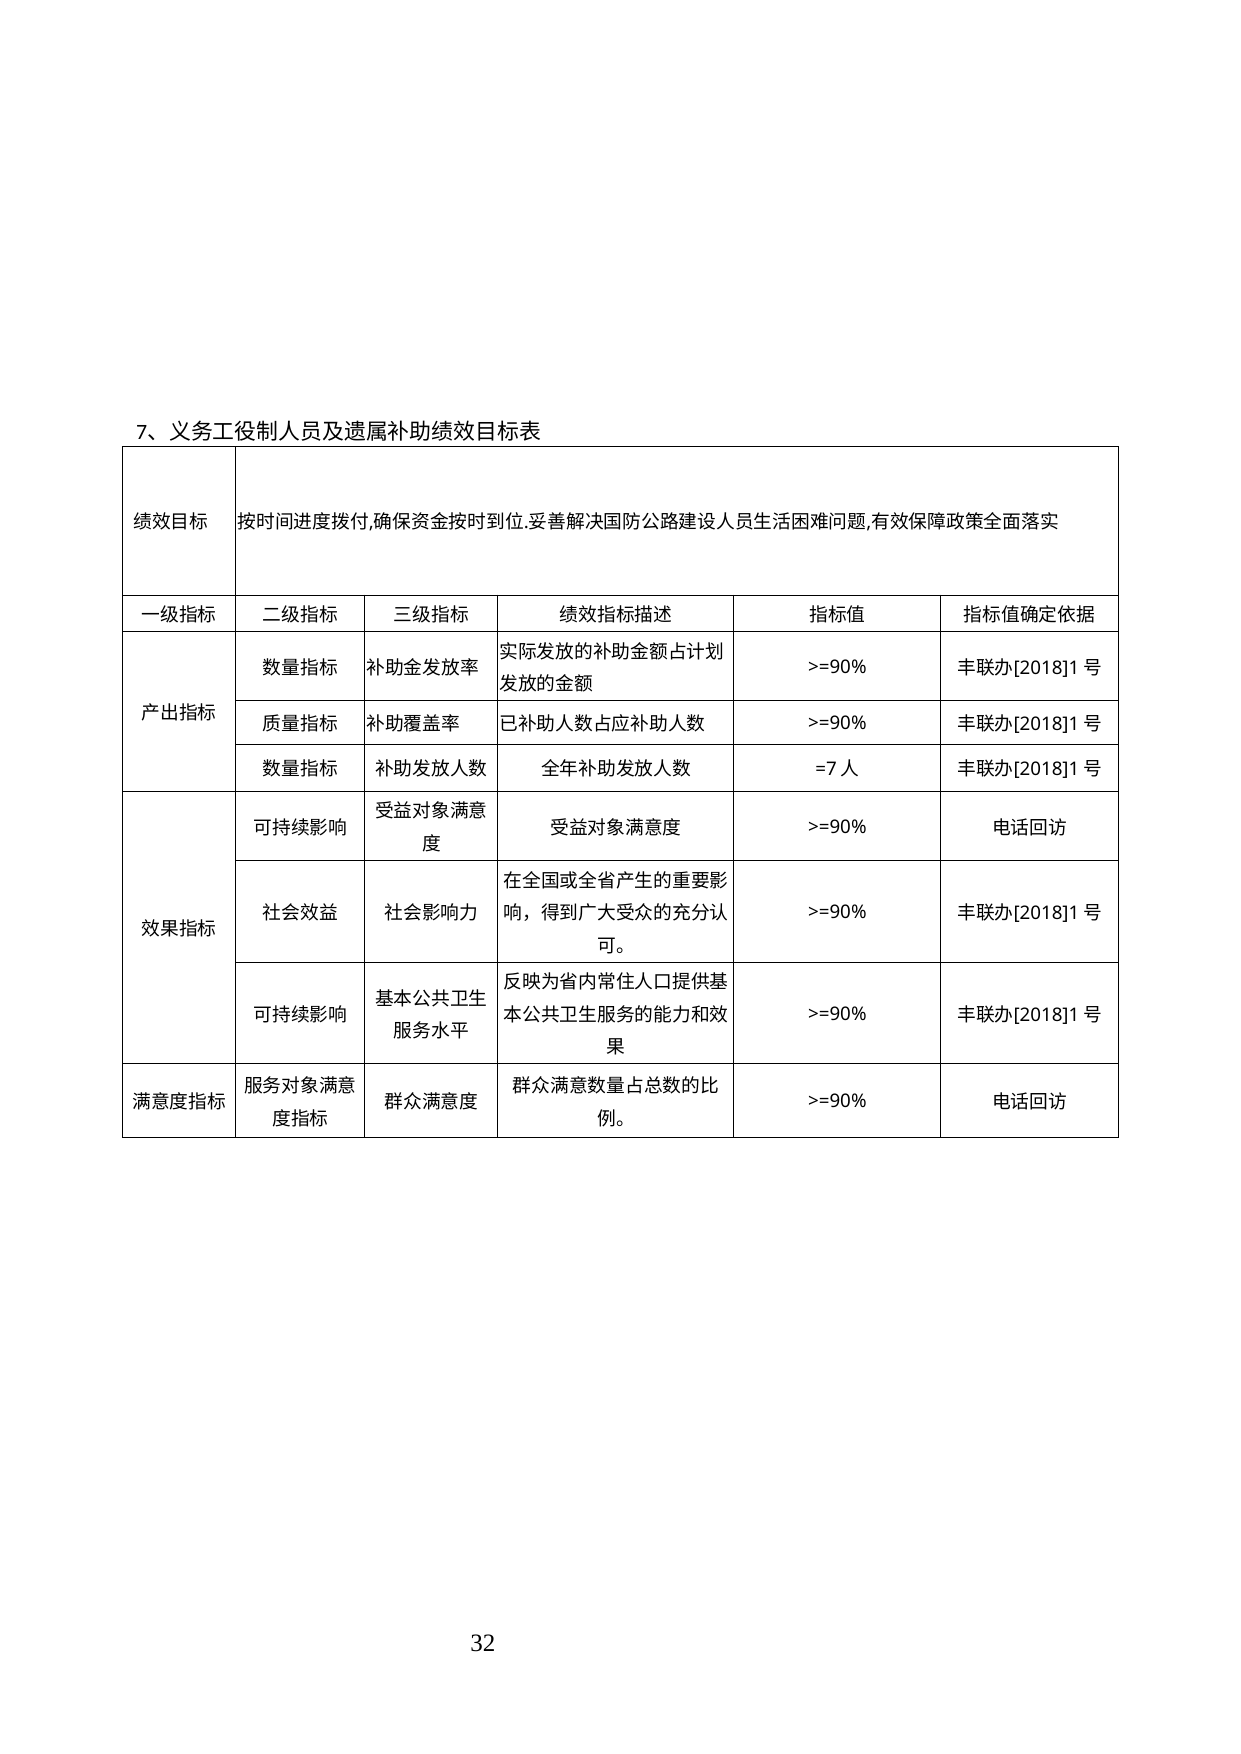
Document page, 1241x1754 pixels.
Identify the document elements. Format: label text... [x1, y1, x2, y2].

table_cell 质量指标 [236, 701, 364, 743]
table_cell 社会影响力 [365, 861, 497, 962]
table_cell >=90% [734, 701, 940, 743]
table_cell 补助金发放率 [365, 632, 497, 700]
table_cell 基本公共卫生服务水平 [365, 963, 497, 1063]
table_header 按时间进度拨付,确保资金按时到位.妥善解决国防公路建设人员生活困难问题,有效保障政策全面落实 [236, 447, 1118, 594]
table_cell 群众满意数量占总数的比例。 [498, 1064, 733, 1137]
table_cell 补助覆盖率 [365, 701, 497, 743]
table_cell 补助发放人数 [365, 745, 497, 791]
table_cell 电话回访 [941, 1064, 1118, 1137]
table_cell 丰联办[2018]1号 [941, 745, 1118, 791]
table_cell 全年补助发放人数 [498, 745, 733, 791]
table_cell >=90% [734, 861, 940, 962]
table_cell 在全国或全省产生的重要影响，得到广大受众的充分认可。 [498, 861, 733, 962]
table_cell 绩效指标描述 [498, 596, 733, 631]
table_cell 社会效益 [236, 861, 364, 962]
table_cell 三级指标 [365, 596, 497, 631]
table_cell 数量指标 [236, 632, 364, 700]
table_cell 可持续影响 [236, 792, 364, 860]
table_cell >=90% [734, 963, 940, 1063]
table_cell 反映为省内常住人口提供基本公共卫生服务的能力和效果 [498, 963, 733, 1063]
table_cell 指标值确定依据 [941, 596, 1118, 631]
table_cell 丰联办[2018]1号 [941, 701, 1118, 743]
table_header 绩效目标 [123, 447, 235, 594]
table_cell 产出指标 [123, 632, 235, 791]
table_cell 满意度指标 [123, 1064, 235, 1137]
table_cell 电话回访 [941, 792, 1118, 860]
table_cell 一级指标 [123, 596, 235, 631]
table_cell 丰联办[2018]1号 [941, 963, 1118, 1063]
table_cell >=90% [734, 632, 940, 700]
table_cell 效果指标 [123, 792, 235, 1063]
text 7、义务工役制人员及遗属补助绩效目标表 [136, 413, 1104, 446]
table_cell 二级指标 [236, 596, 364, 631]
table_cell >=90% [734, 792, 940, 860]
table_cell 已补助人数占应补助人数 [498, 701, 733, 743]
table_cell 服务对象满意度指标 [236, 1064, 364, 1137]
table_cell =7人 [734, 745, 940, 791]
table_cell 丰联办[2018]1号 [941, 632, 1118, 700]
table_cell 受益对象满意度 [365, 792, 497, 860]
table_cell 受益对象满意度 [498, 792, 733, 860]
table_cell >=90% [734, 1064, 940, 1137]
table_cell 数量指标 [236, 745, 364, 791]
table_cell 丰联办[2018]1号 [941, 861, 1118, 962]
table_cell 可持续影响 [236, 963, 364, 1063]
table_cell 群众满意度 [365, 1064, 497, 1137]
table_cell 实际发放的补助金额占计划发放的金额 [498, 632, 733, 700]
table_cell 指标值 [734, 596, 940, 631]
